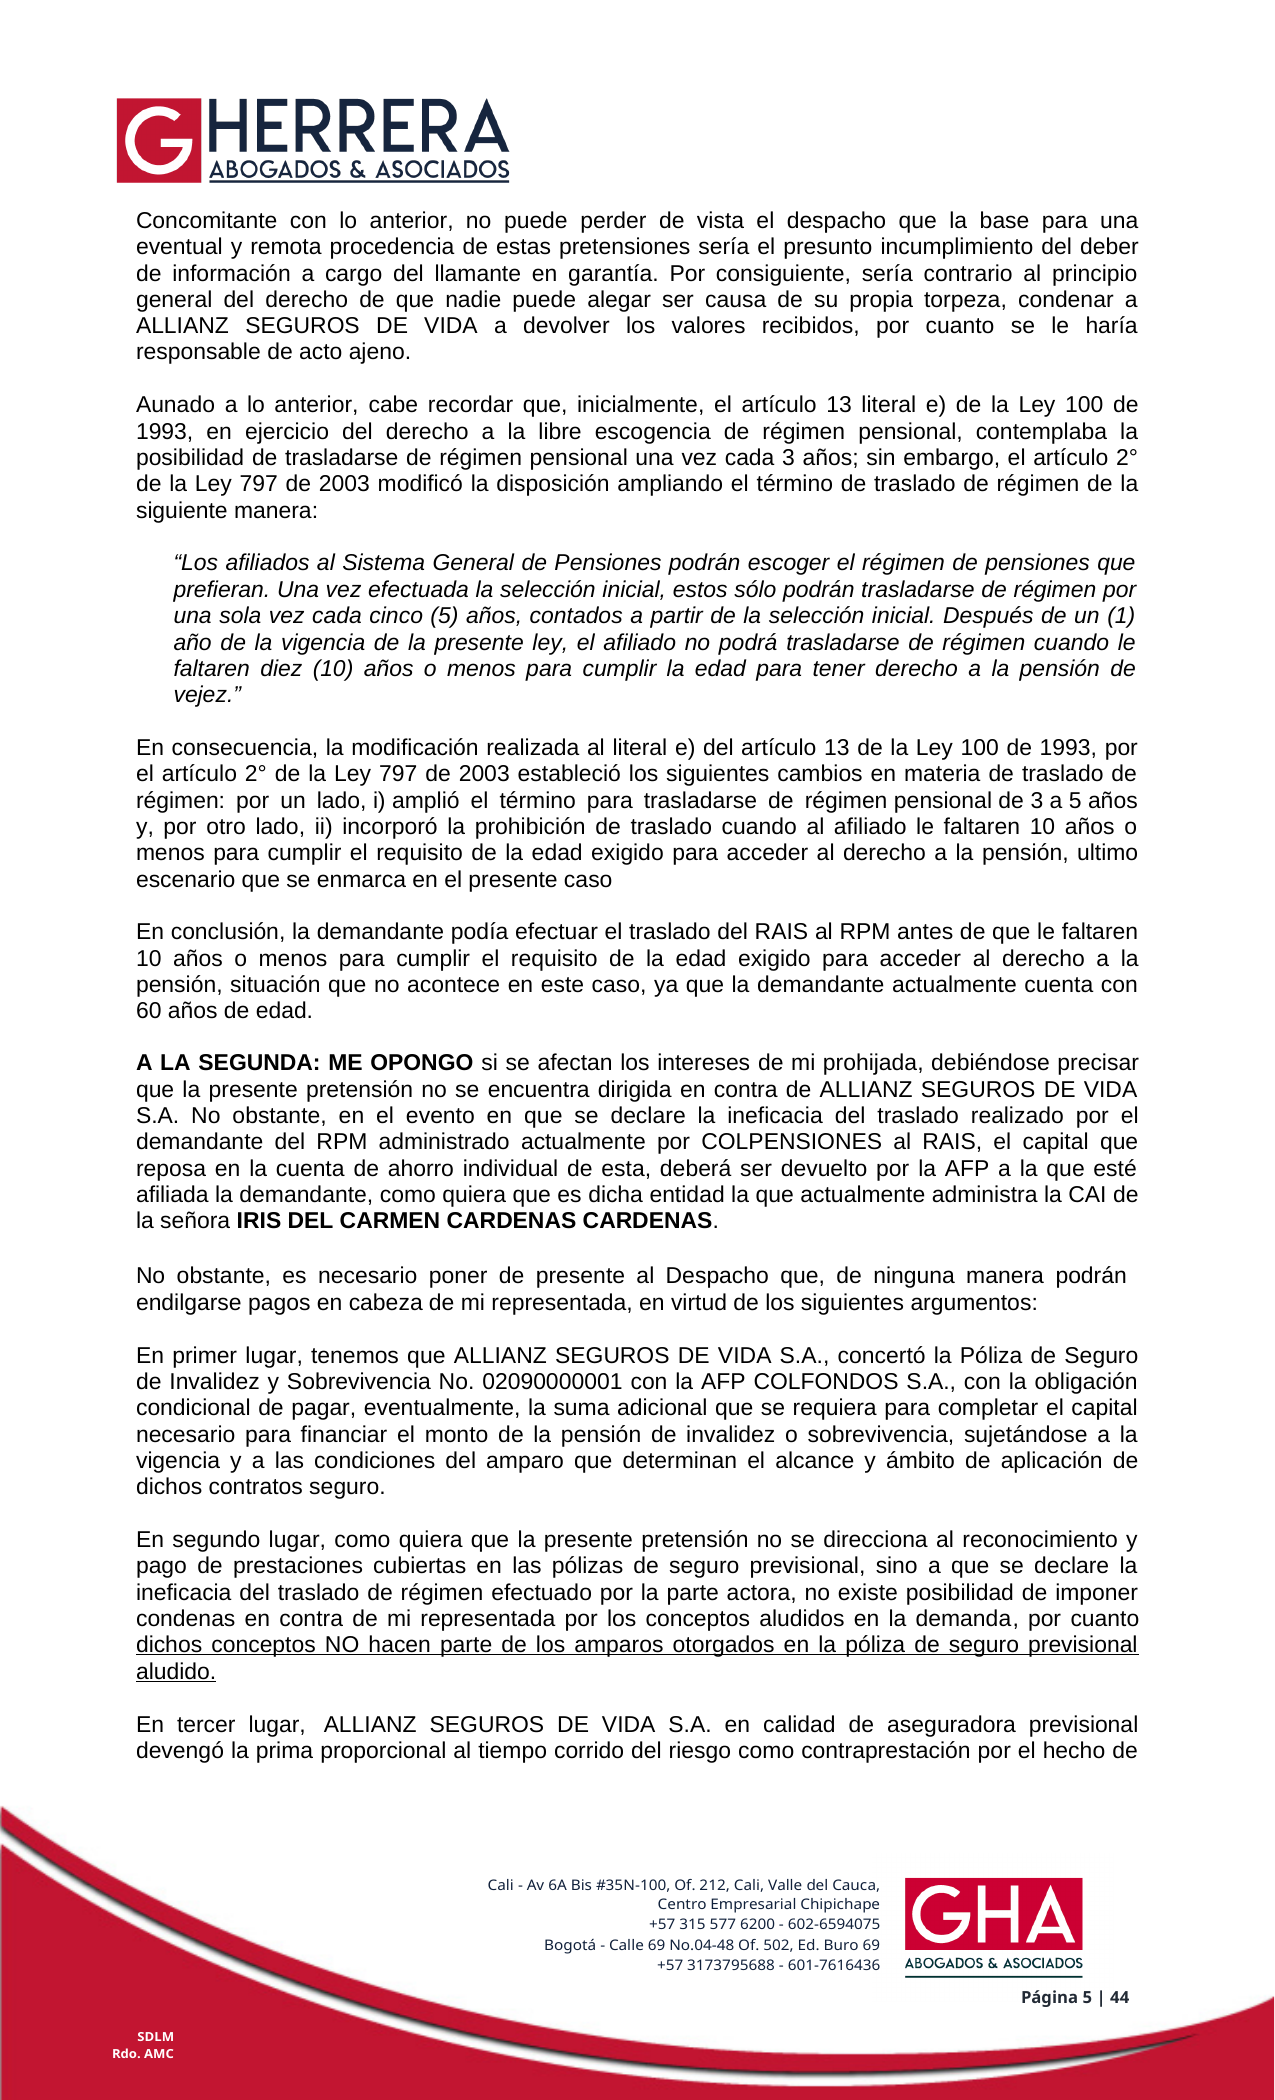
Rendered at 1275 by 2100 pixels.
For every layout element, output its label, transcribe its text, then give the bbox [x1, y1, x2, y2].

text En conclusión, la demandante podía efectuar el traslado del RAIS al RPM antes de que le faltaren 10 años o menos para cumplir el requisito de la edad exigido para acceder al derecho a la pensión, situación que no acontece en este caso, ya que la demandante actualmente cuenta con 60 años de edad. [136, 918, 1139, 1024]
text En segundo lugar, como quiera que la presente pretensión no se direcciona al reconocimiento y pago de prestaciones cubiertas en las pólizas de seguro previsional, sino a que se declare la ineficacia del traslado de régimen efectuado por la parte actora, no existe posibilidad de imponer condenas en contra de mi representada por los conceptos aludidos en la demanda, por cuanto dichos conceptos NO hacen parte de los amparos otorgados en la póliza de seguro previsional aludido. [136, 1526, 1139, 1654]
text A LA SEGUNDA: ME OPONGO si se afectan los intereses de mi prohijada, debiéndose precisar que la presente pretensión no se encuentra dirigida en contra de ALLIANZ SEGUROS DE VIDA S.A. No obstante, en el evento en que se declare la ineficacia del traslado realizado por el demandante del RPM administrado actualmente por COLPENSIONES al RAIS, el capital que reposa en la cuenta de ahorro individual de esta, deberá ser devuelto por la AFP a la que esté afiliada la demandante, como quiera que es dicha entidad la que actualmente administra la CAI de la señora IRIS DEL CARMEN CARDENAS CARDENAS. [136, 1049, 1139, 1234]
text En segundo lugar, como quiera que la presente pretensión no se direcciona al reconocimiento y pago de prestaciones cubiertas en las pólizas de seguro previsional, sino a que se declare la ineficacia del traslado de régimen efectuado por la parte actora, no existe posibilidad de imponer condenas en contra de mi representada por los conceptos aludidos en la demanda, por cuanto dichos conceptos NO hacen parte de los amparos otorgados en la póliza de seguro previsional aludido. [136, 1655, 1139, 1684]
picture [96, 75, 529, 206]
text En primer lugar, tenemos que ALLIANZ SEGUROS DE VIDA S.A., concertó la Póliza de Seguro de Invalidez y Sobrevivencia No. 02090000001 con la AFP COLFONDOS S.A., con la obligación condicional de pagar, eventualmente, la suma adicional que se requiera para completar el capital necesario para financiar el monto de la pensión de invalidez o sobrevivencia, sujetándose a la vigencia y a las condiciones del amparo que determinan el alcance y ámbito de aplicación de dichos contratos seguro. [136, 1342, 1139, 1500]
text No obstante, es necesario poner de presente al Despacho que, de ninguna manera podrán endilgarse pagos en cabeza de mi representada, en virtud de los siguientes argumentos: [136, 1262, 1128, 1315]
text Aunado a lo anterior, cabe recordar que, inicialmente, el artículo 13 literal e) de la Ley 100 de 1993, en ejercicio del derecho a la libre escogencia de régimen pensional, contemplaba la posibilidad de trasladarse de régimen pensional una vez cada 3 años; sin embargo, el artículo 2° de la Ley 797 de 2003 modificó la disposición ampliando el término de traslado de régimen de la siguiente manera: [136, 391, 1139, 523]
text “Los afiliados al Sistema General de Pensiones podrán escoger el régimen de pensiones que prefieran. Una vez efectuada la selección inicial, estos sólo podrán trasladarse de régimen por una sola vez cada cinco (5) años, contados a partir de la selección inicial. Después de un (1) año de la vigencia de la presente ley, el afiliado no podrá trasladarse de régimen cuando le faltaren diez (10) años o menos para cumplir la edad para tener derecho a la pensión de vejez.” [173, 549, 1139, 707]
text En consecuencia, la modificación realizada al literal e) del artículo 13 de la Ley 100 de 1993, por el artículo 2° de la Ley 797 de 2003 estableció los siguientes cambios en materia de traslado de régimen: por un lado, i) amplió el término para trasladarse de régimen pensional de 3 a 5 años y, por otro lado, ii) incorporó la prohibición de traslado cuando al afiliado le faltaren 10 años o menos para cumplir el requisito de la edad exigido para acceder al derecho a la pensión, ultimo escenario que se enmarca en el presente caso [136, 734, 1139, 892]
picture [0, 1793, 1275, 2100]
